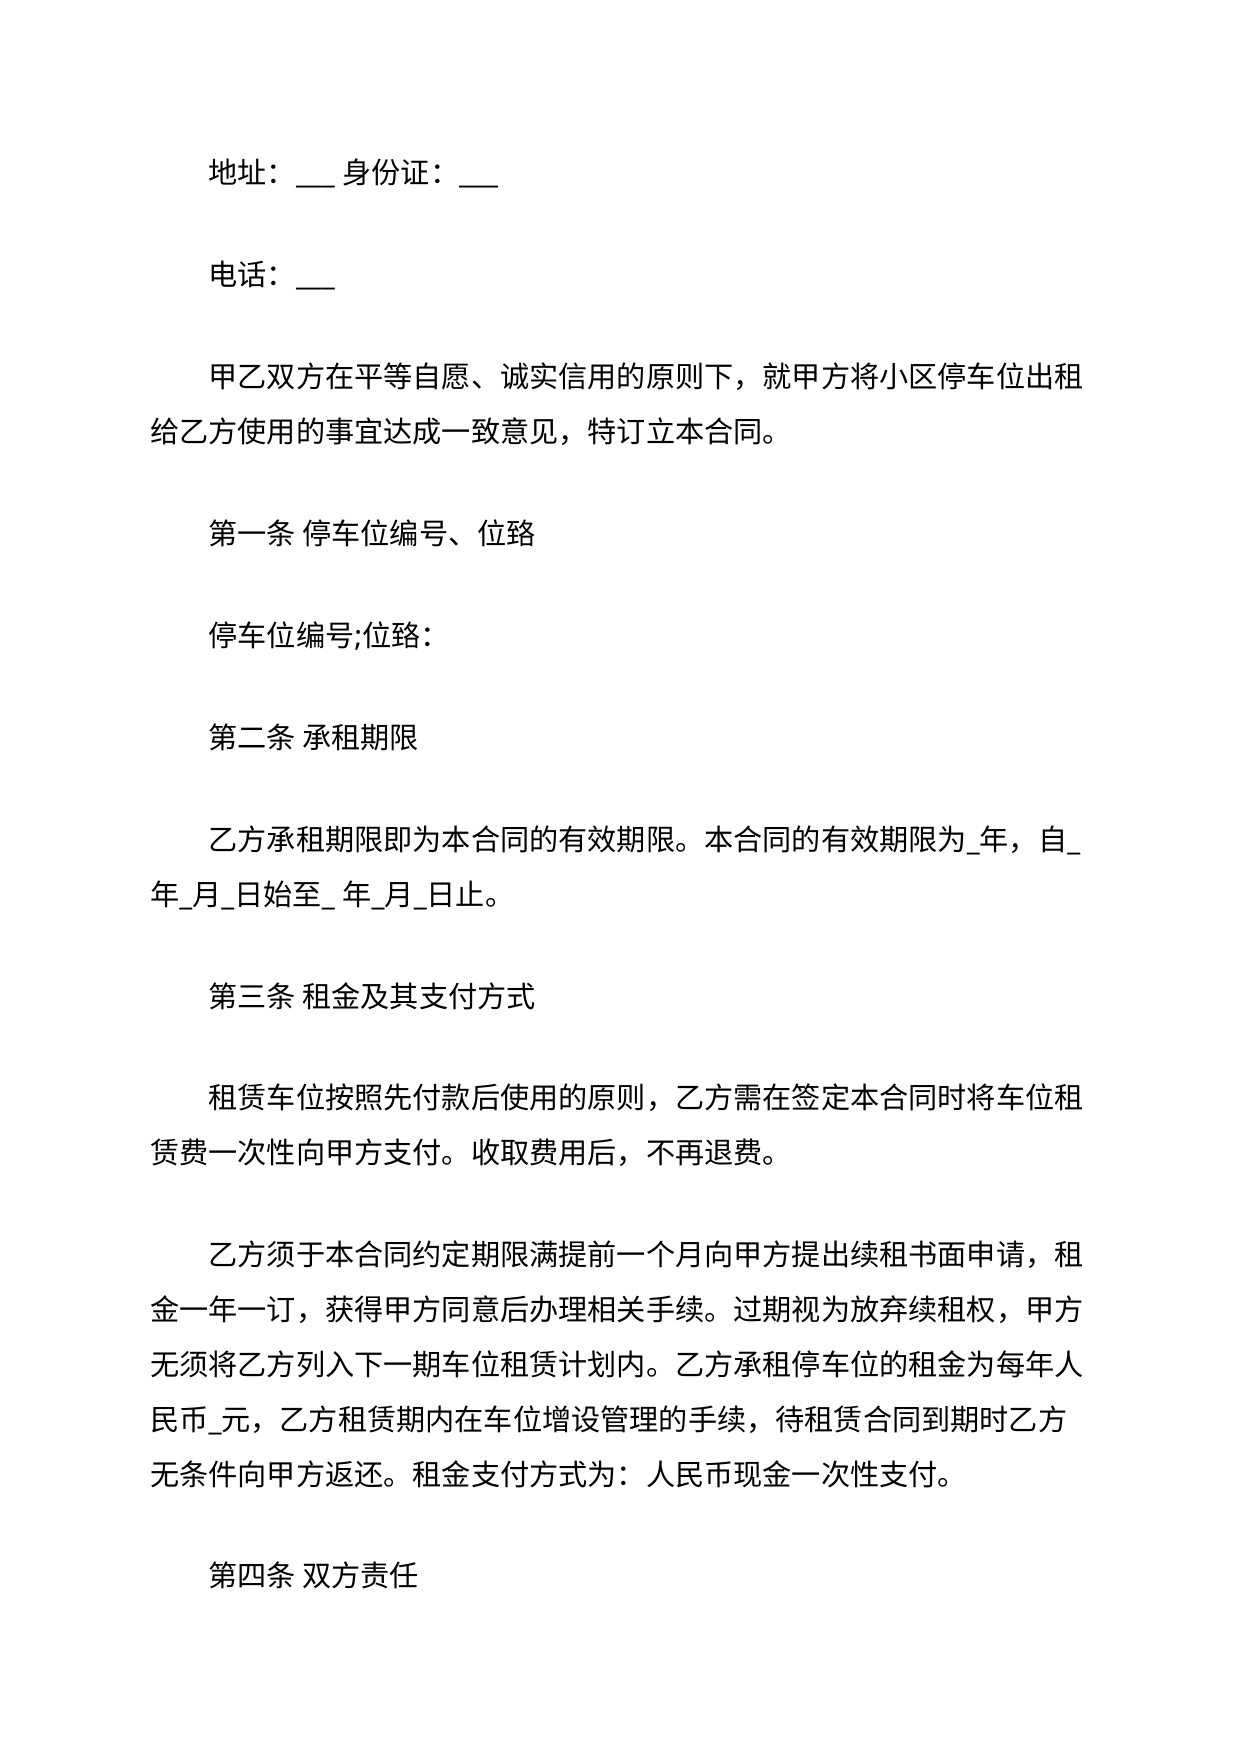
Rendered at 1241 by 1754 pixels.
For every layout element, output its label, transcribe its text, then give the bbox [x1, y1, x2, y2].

text 甲乙双方在平等自愿、诚实信用的原则下，就甲方将小区停车位出租给乙方使用的事宜达成一致意见，特订立本合同。 [150, 354, 1090, 451]
text 停车位编号;位臵： [150, 612, 1090, 655]
text 电话：___ [150, 252, 1090, 294]
text 乙方须于本合同约定期限满提前一个月向甲方提出续租书面申请，租金一年一订，获得甲方同意后办理相关手续。过期视为放弃续租权，甲方无须将乙方列入下一期车位租赁计划内。乙方承租停车位的租金为每年人民币_元，乙方租赁期内在车位增设管理的手续，待租赁合同到期时乙方无条件向甲方返还。租金支付方式为：人民币现金一次性支付。 [150, 1232, 1090, 1493]
text 第二条 承租期限 [150, 714, 1090, 757]
text 第四条 双方责任 [150, 1553, 1090, 1595]
text 乙方承租期限即为本合同的有效期限。本合同的有效期限为_年，自_年_月_日始至_ 年_月_日止。 [150, 816, 1090, 913]
text 第一条 停车位编号、位臵 [150, 511, 1090, 553]
text 第三条 租金及其支付方式 [150, 973, 1090, 1015]
text 地址：___ 身份证：___ [150, 150, 1090, 192]
text 租赁车位按照先付款后使用的原则，乙方需在签定本合同时将车位租赁费一次性向甲方支付。收取费用后，不再退费。 [150, 1075, 1090, 1172]
